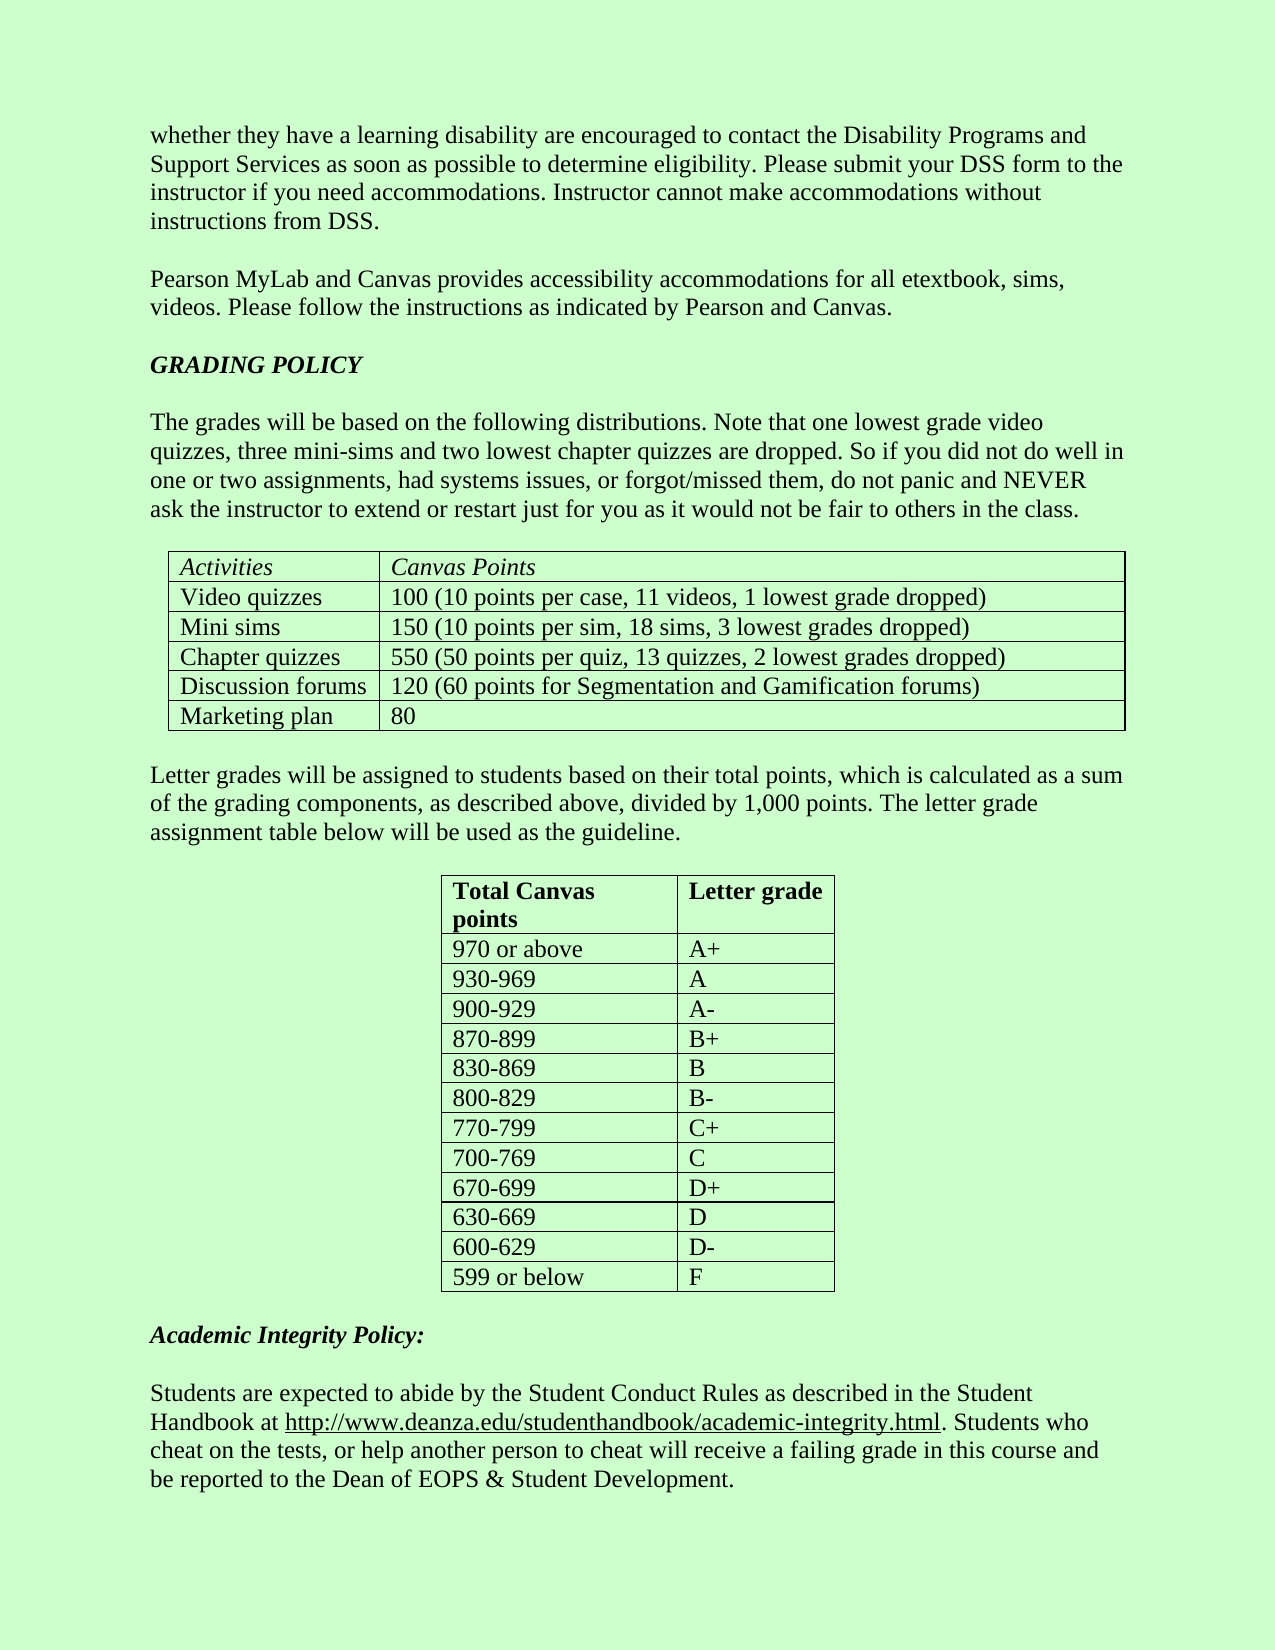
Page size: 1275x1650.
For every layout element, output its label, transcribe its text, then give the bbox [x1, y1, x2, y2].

table_cell D- [678, 1232, 834, 1261]
table_cell 550 (50 points per quiz, 13 quizzes, 2 lowest grades dropped) [380, 642, 1124, 670]
table_cell 770-799 [442, 1113, 677, 1142]
table_cell 100 (10 points per case, 11 videos, 1 lowest grade dropped) [380, 582, 1124, 611]
table_header Total Canvas points [442, 876, 677, 933]
table_cell Chapter quizzes [169, 642, 379, 670]
table_cell D+ [678, 1173, 834, 1201]
table_cell 120 (60 points for Segmentation and Gamification forums) [380, 671, 1124, 700]
table_header Activities [169, 552, 379, 581]
table_cell 970 or above [442, 934, 677, 963]
table_cell D [678, 1203, 834, 1231]
text Students are expected to abide by the Student Conduct Rules as described in the Student Handbook at http://www.deanza.edu/studenthandbook/academic-integrity.html. Students who cheat on the tests, or help another person to cheat will receive a failing grade in this course and be reported to the Dean of EOPS & Student Development. [150, 1378, 1125, 1493]
table_cell F [678, 1262, 834, 1291]
table_cell 670-699 [442, 1173, 677, 1201]
table_cell B- [678, 1083, 834, 1112]
table_cell 870-899 [442, 1024, 677, 1052]
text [150, 120, 1125, 235]
table_cell Marketing plan [169, 701, 379, 730]
table_cell A+ [678, 934, 834, 963]
table_cell C [678, 1143, 834, 1172]
table_cell 700-769 [442, 1143, 677, 1172]
table_cell 599 or below [442, 1262, 677, 1291]
table_cell 600-629 [442, 1232, 677, 1261]
table_cell 800-829 [442, 1083, 677, 1112]
table_cell Discussion forums [169, 671, 379, 700]
table_cell 630-669 [442, 1203, 677, 1231]
table_cell 80 [380, 701, 1124, 730]
text Academic Integrity Policy: [150, 1321, 1125, 1349]
table_header Letter grade [678, 876, 834, 933]
table_cell 900-929 [442, 994, 677, 1023]
table_cell 830-869 [442, 1054, 677, 1082]
table_cell C+ [678, 1113, 834, 1142]
table_cell 150 (10 points per sim, 18 sims, 3 lowest grades dropped) [380, 612, 1124, 641]
table_cell Mini sims [169, 612, 379, 641]
table_cell A [678, 964, 834, 993]
text Pearson MyLab and Canvas provides accessibility accommodations for all etextbook, sims, videos. Please follow the instructions as indicated by Pearson and Canvas. [150, 264, 1125, 321]
text Letter grades will be assigned to students based on their total points, which is calculated as a sum of the grading components, as described above, divided by 1,000 points. The letter grade assignment table below will be used as the guideline. [150, 760, 1125, 846]
table_cell Video quizzes [169, 582, 379, 611]
table_cell B [678, 1054, 834, 1082]
text The grades will be based on the following distributions. Note that one lowest grade video quizzes, three mini-sims and two lowest chapter quizzes are dropped. So if you did not do well in one or two assignments, had systems issues, or forgot/missed them, do not panic and NEVER ask the instructor to extend or restart just for you as it would not be fair to others in the class. [150, 407, 1125, 522]
table_header Canvas Points [380, 552, 1124, 581]
table_cell 930-969 [442, 964, 677, 993]
table_cell B+ [678, 1024, 834, 1052]
table_cell A- [678, 994, 834, 1023]
text GRADING POLICY [150, 350, 1125, 379]
